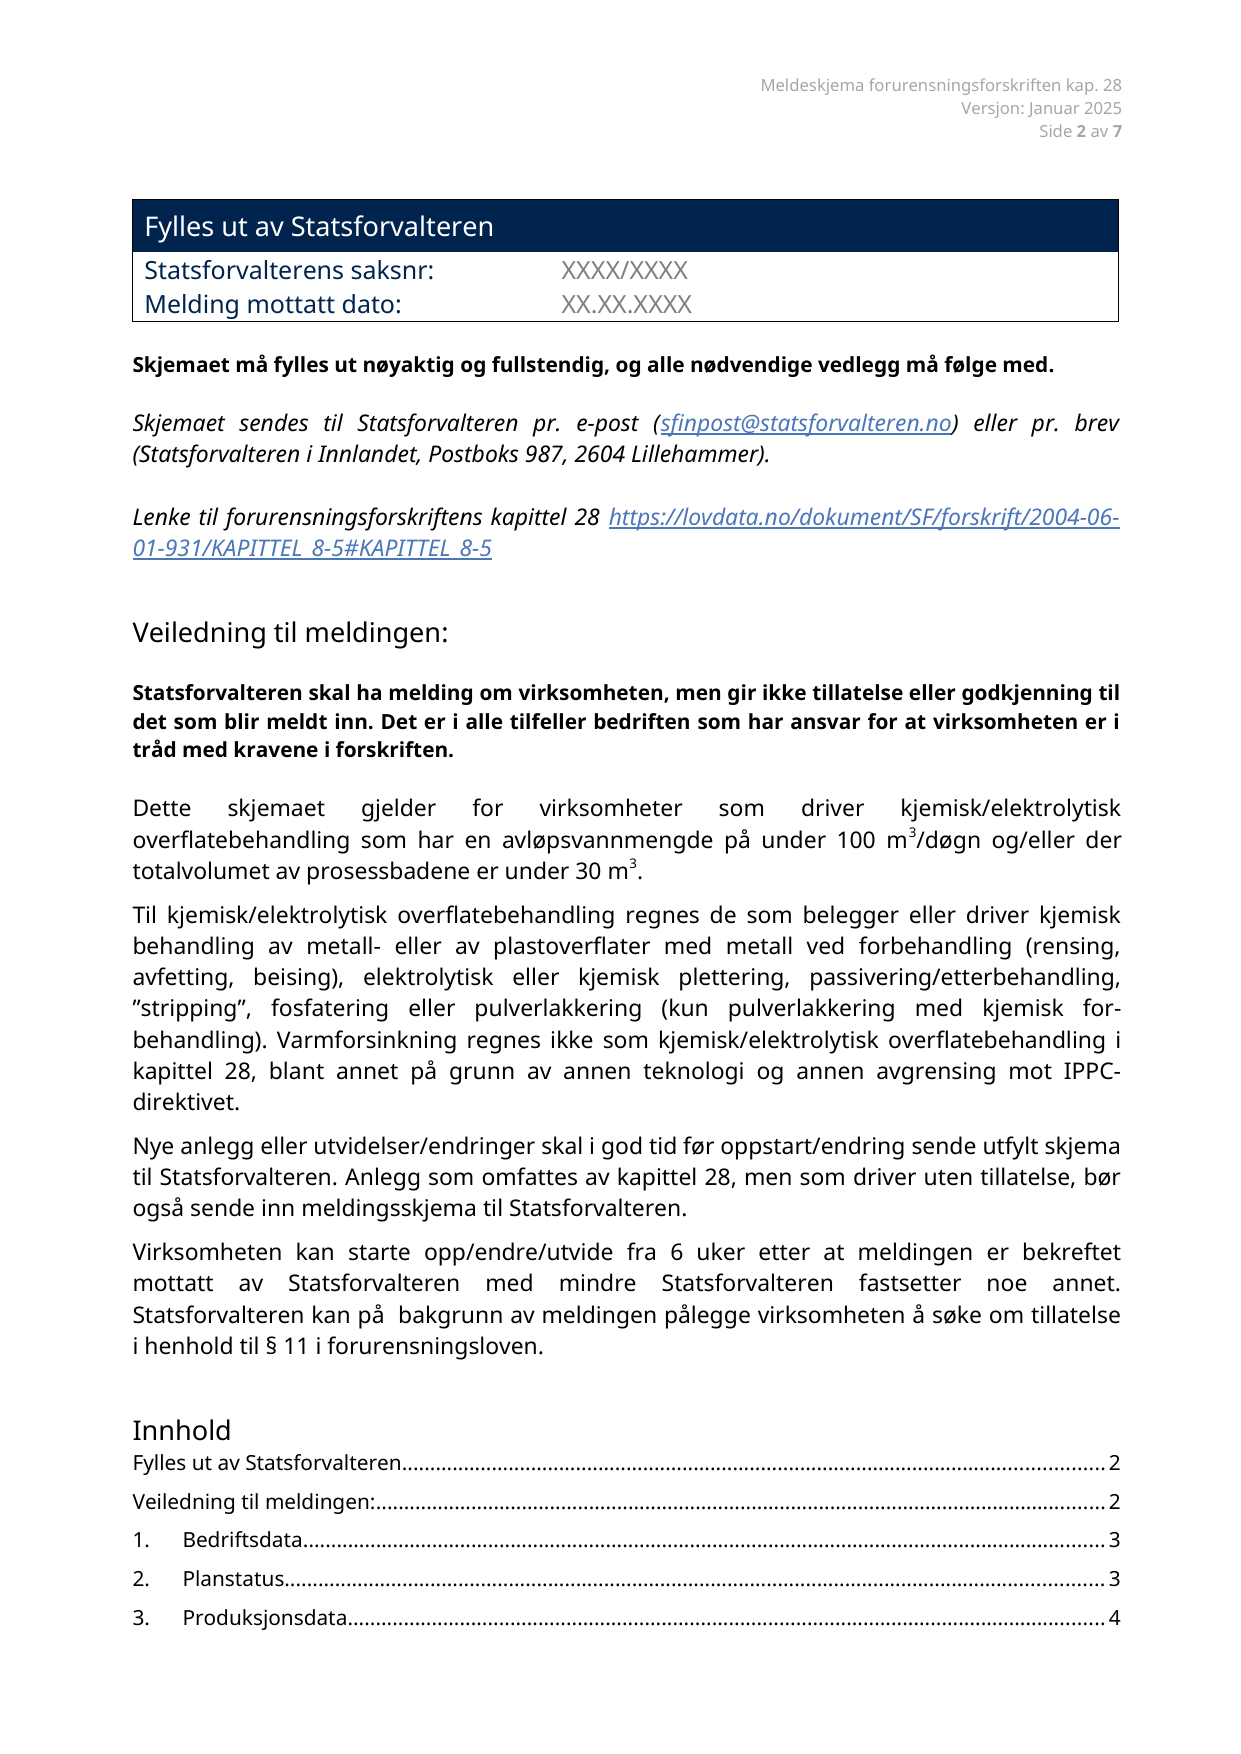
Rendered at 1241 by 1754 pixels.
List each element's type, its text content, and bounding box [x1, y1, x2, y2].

text Statsforvalteren skal ha melding om virksomheten, men gir ikke tillatelse eller godkjenning til det som blir meldt inn. Det er i alle tilfeller bedriften som har ansvar for at virksomheten er i tråd med kravene i forskriften. [132, 678, 1122, 764]
table_cell Statsforvalterens saksnr: [133, 253, 560, 287]
text Skjemaet sendes til Statsforvalteren pr. e-post (sfinpost@statsforvalteren.no) eller pr. brev (Statsforvalteren i Innlandet, Postboks 987, 2604 Lillehammer). [132, 407, 1122, 469]
table_header Fylles ut av Statsforvalteren [133, 200, 1118, 252]
text Virksomheten kan starte opp/endre/utvide fra 6 uker etter at meldingen er bekreftet mottatt av Statsforvalteren med mindre Statsforvalteren fastsetter noe annet. Statsforvalteren kan på bakgrunn av meldingen pålegge virksomheten å søke om tillatelse i henhold til § 11 i forurensningsloven. [132, 1236, 1122, 1361]
text Lenke til forurensningsforskriftens kapittel 28 https://lovdata.no/dokument/SF/forskrift/2004-06-01-931/KAPITTEL_8-5#KAPITTEL_8-5 [132, 501, 1122, 563]
subtitle Veiledning til meldingen: [132, 613, 1122, 650]
table_cell [560, 253, 1118, 287]
text Nye anlegg eller utvidelser/endringer skal i god tid før oppstart/endring sende utfylt skjema til Statsforvalteren. Anlegg som omfattes av kapittel 28, men som driver uten tillatelse, bør også sende inn meldingsskjema til Statsforvalteren. [132, 1130, 1122, 1223]
text Dette skjemaet gjelder for virksomheter som driver kjemisk/elektrolytisk overflatebehandling som har en avløpsvannmengde på under 100 m3/døgn og/eller der totalvolumet av prosessbadene er under . [132, 792, 1122, 886]
text Til kjemisk/elektrolytisk overflatebehandling regnes de som belegger eller driver kjemisk behandling av metall- eller av plastoverflater med metall ved forbehandling (rensing, avfetting, beising), elektrolytisk eller kjemisk plettering, passivering/etterbehandling, ”stripping”, fosfatering eller pulverlakkering (kun pulverlakkering med kjemisk for-behandling). Varmforsinkning regnes ikke som kjemisk/elektrolytisk overflatebehandling i kapittel 28, blant annet på grunn av annen teknologi og annen avgrensing mot IPPC-direktivet. [132, 898, 1122, 1117]
table_cell [560, 287, 1118, 321]
table_cell Melding mottatt dato: [133, 287, 560, 321]
text Skjemaet må fylles ut nøyaktig og fullstendig, og alle nødvendige vedlegg må følge med. [132, 350, 1122, 378]
